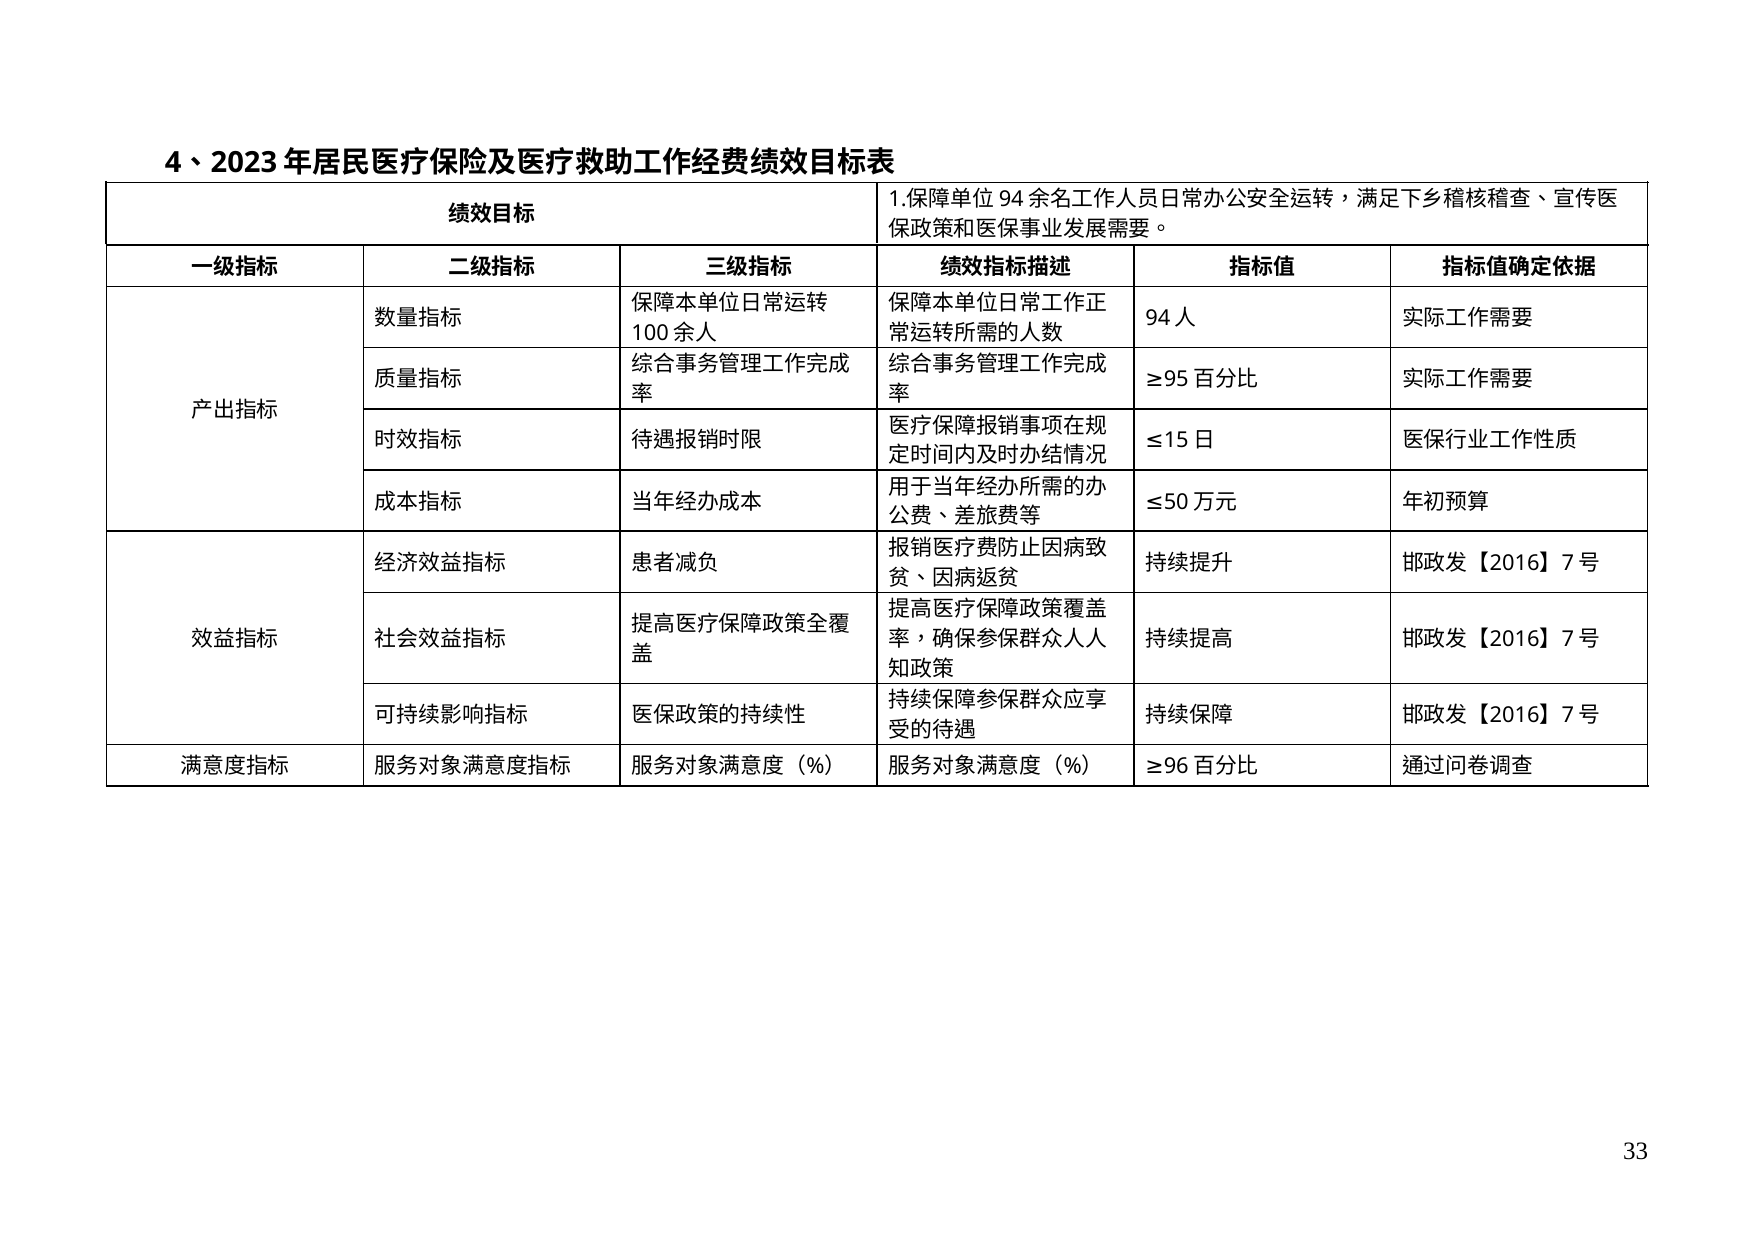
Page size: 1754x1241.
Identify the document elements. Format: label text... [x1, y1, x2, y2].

table_cell 质量指标 [364, 348, 619, 408]
table_header 一级指标 [107, 246, 363, 286]
table_header 指标值确定依据 [1391, 246, 1647, 286]
table_cell 持续保障 [1135, 684, 1390, 743]
table_cell 实际工作需要 [1391, 287, 1647, 347]
table_cell 持续提高 [1135, 593, 1390, 682]
table_cell 医疗保障报销事项在规定时间内及时办结情况 [878, 410, 1133, 469]
table_cell 当年经办成本 [621, 471, 876, 530]
table_cell 效益指标 [107, 532, 363, 743]
table_cell 报销医疗费防止因病致贫、因病返贫 [878, 532, 1133, 591]
table_cell 保障本单位日常运转100余人 [621, 287, 876, 347]
table_header 指标值 [1135, 246, 1390, 286]
table_cell 成本指标 [364, 471, 619, 530]
table_cell ≥95百分比 [1135, 348, 1390, 408]
table_cell 服务对象满意度（%） [621, 745, 876, 785]
table_cell 持续保障参保群众应享受的待遇 [878, 684, 1133, 743]
table_header 三级指标 [621, 246, 876, 286]
table_cell 医保政策的持续性 [621, 684, 876, 743]
table_cell 产出指标 [107, 287, 363, 530]
table_header 1.保障单位94余名工作人员日常办公安全运转，满足下乡稽核稽查、宣传医保政策和医保事业发展需要。 [878, 183, 1647, 243]
table_cell 实际工作需要 [1391, 348, 1647, 408]
table_cell 综合事务管理工作完成率 [621, 348, 876, 408]
table_cell 邯政发【2016】7号 [1391, 532, 1647, 591]
table_cell 服务对象满意度指标 [364, 745, 619, 785]
table_cell 提高医疗保障政策全覆盖 [621, 593, 876, 682]
table_cell 患者减负 [621, 532, 876, 591]
table_cell 保障本单位日常工作正常运转所需的人数 [878, 287, 1133, 347]
table_cell 94人 [1135, 287, 1390, 347]
table_cell ≥96百分比 [1135, 745, 1390, 785]
table_cell 持续提升 [1135, 532, 1390, 591]
table_header 绩效指标描述 [878, 246, 1133, 286]
table_header 二级指标 [364, 246, 619, 286]
table_cell 经济效益指标 [364, 532, 619, 591]
table_cell 医保行业工作性质 [1391, 410, 1647, 469]
table_cell ≤50万元 [1135, 471, 1390, 530]
table_cell 提高医疗保障政策覆盖率，确保参保群众人人知政策 [878, 593, 1133, 682]
table_cell 服务对象满意度（%） [878, 745, 1133, 785]
table_cell 时效指标 [364, 410, 619, 469]
table_cell 满意度指标 [107, 745, 363, 785]
table_cell 年初预算 [1391, 471, 1647, 530]
table_cell 邯政发【2016】7号 [1391, 684, 1647, 743]
table_cell 待遇报销时限 [621, 410, 876, 469]
table_cell 可持续影响指标 [364, 684, 619, 743]
table_cell ≤15日 [1135, 410, 1390, 469]
table_cell 通过问卷调查 [1391, 745, 1647, 785]
table_cell 社会效益指标 [364, 593, 619, 682]
table_header 绩效目标 [107, 183, 876, 243]
table_cell 综合事务管理工作完成率 [878, 348, 1133, 408]
text 4、2023年居民医疗保险及医疗救助工作经费绩效目标表 [106, 142, 1648, 181]
table_cell 数量指标 [364, 287, 619, 347]
table_cell 用于当年经办所需的办公费、差旅费等 [878, 471, 1133, 530]
table_cell 邯政发【2016】7号 [1391, 593, 1647, 682]
